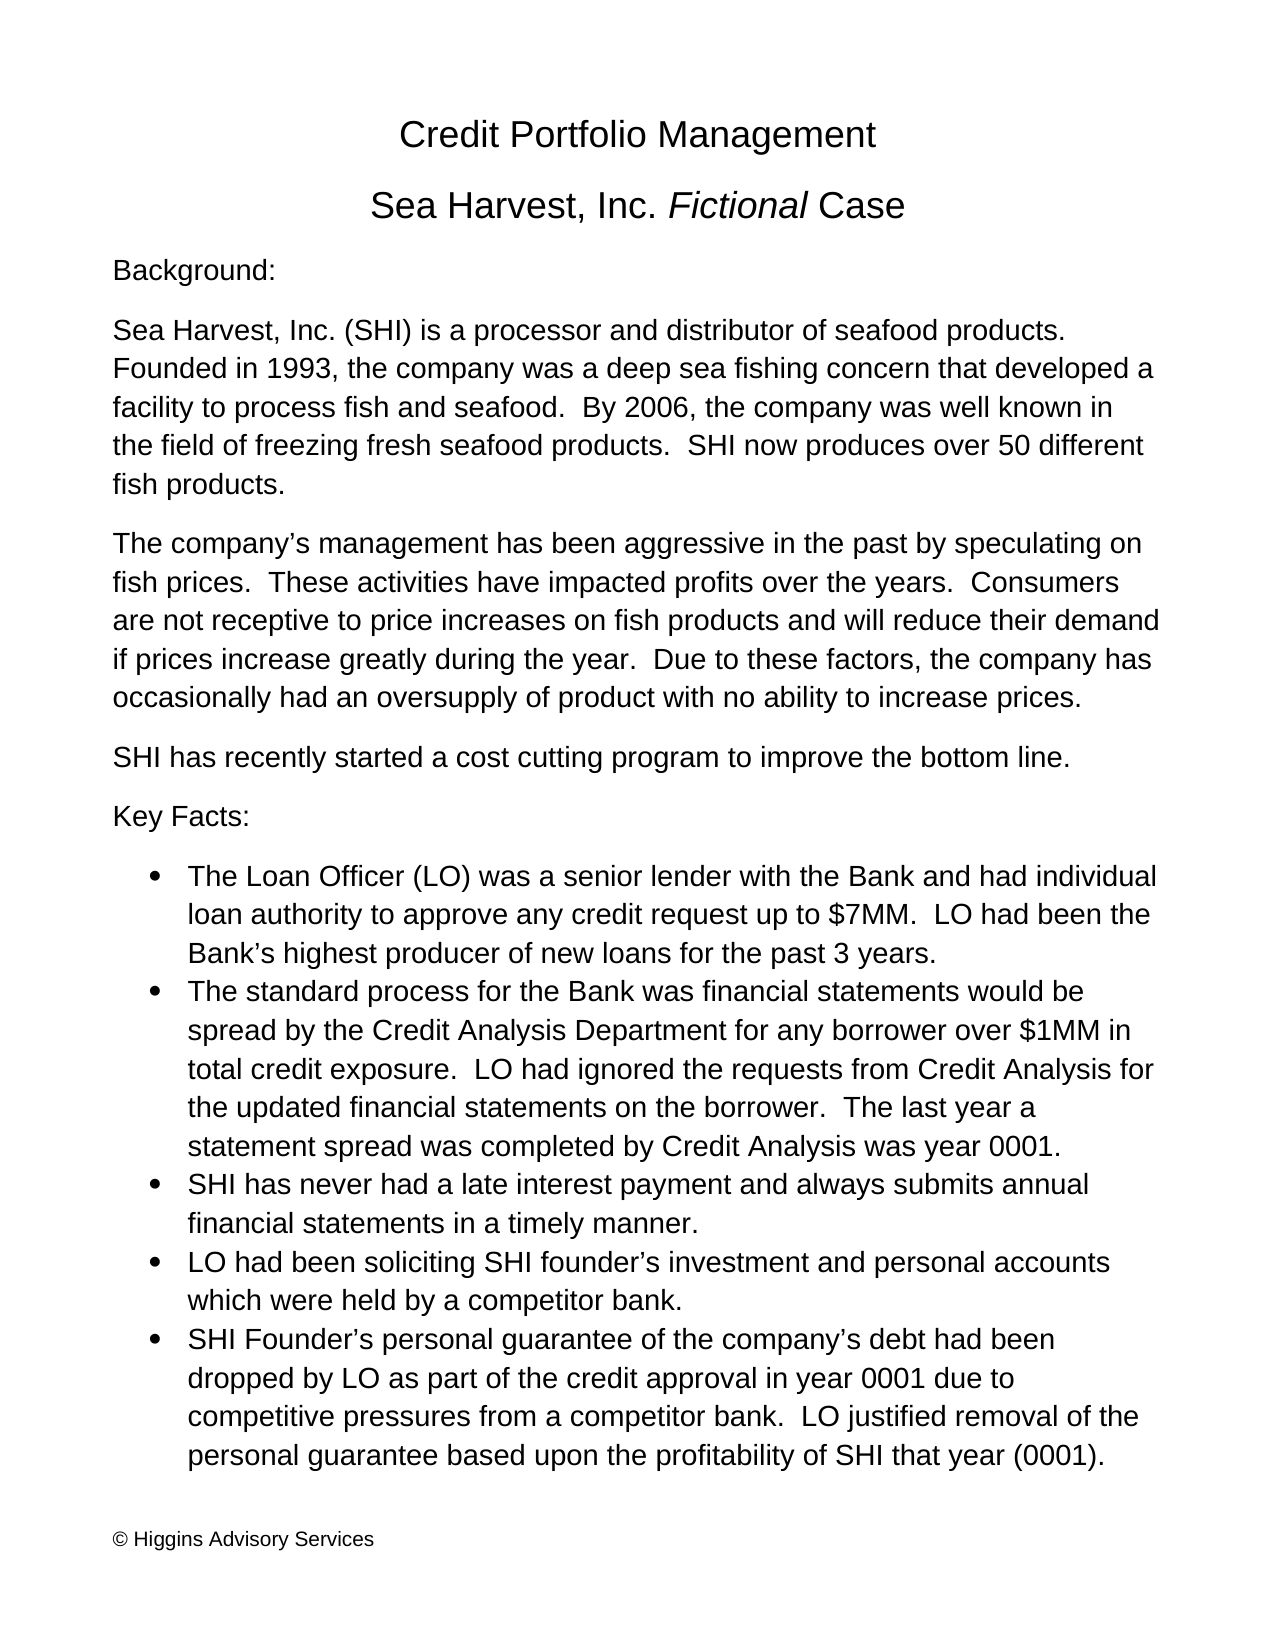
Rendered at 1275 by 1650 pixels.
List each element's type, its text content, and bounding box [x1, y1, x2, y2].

text The company’s management has been aggressive in the past by speculating on fish prices. These activities have impacted profits over the years. Consumers are not receptive to price increases on fish products and will reduce their demand if prices increase greatly during the year. Due to these factors, the company has occasionally had an oversupply of product with no ability to increase prices. [112, 526, 1162, 714]
list LO had been soliciting SHI founder’s investment and personal accounts which were held by a competitor bank. [150, 1244, 1162, 1317]
text Sea Harvest, Inc. (SHI) is a processor and distributor of seafood products. Founded in 1993, the company was a deep sea fishing concern that developed a facility to process fish and seafood. By 2006, the company was well known in the field of freezing fresh seafood products. SHI now produces over 50 different fish products. [112, 313, 1162, 500]
list The standard process for the Bank was financial statements would be spread by the Credit Analysis Department for any borrower over $1MM in total credit exposure. LO had ignored the requests from Credit Analysis for the updated financial statements on the borrower. The last year a statement spread was completed by Credit Analysis was year 0001. [150, 974, 1162, 1162]
text Sea Harvest, Inc. Fictional Case [112, 183, 1162, 226]
text Key Facts: [112, 799, 1162, 833]
text SHI has recently started a cost cutting program to improve the bottom line. [112, 740, 1162, 773]
list SHI has never had a late interest payment and always submits annual financial statements in a timely manner. [150, 1167, 1162, 1239]
list The Loan Officer (LO) was a senior lender with the Bank and had individual loan authority to approve any credit request up to $7MM. LO had been the Bank’s highest producer of new loans for the past 3 years. [150, 858, 1162, 969]
text Background: [112, 253, 1162, 287]
list SHI Founder’s personal guarantee of the company’s debt had been dropped by LO as part of the credit approval in year 0001 due to competitive pressures from a competitor bank. LO justified removal of the personal guarantee based upon the profitability of SHI that year (0001). [150, 1322, 1162, 1471]
text Credit Portfolio Management [112, 112, 1162, 156]
